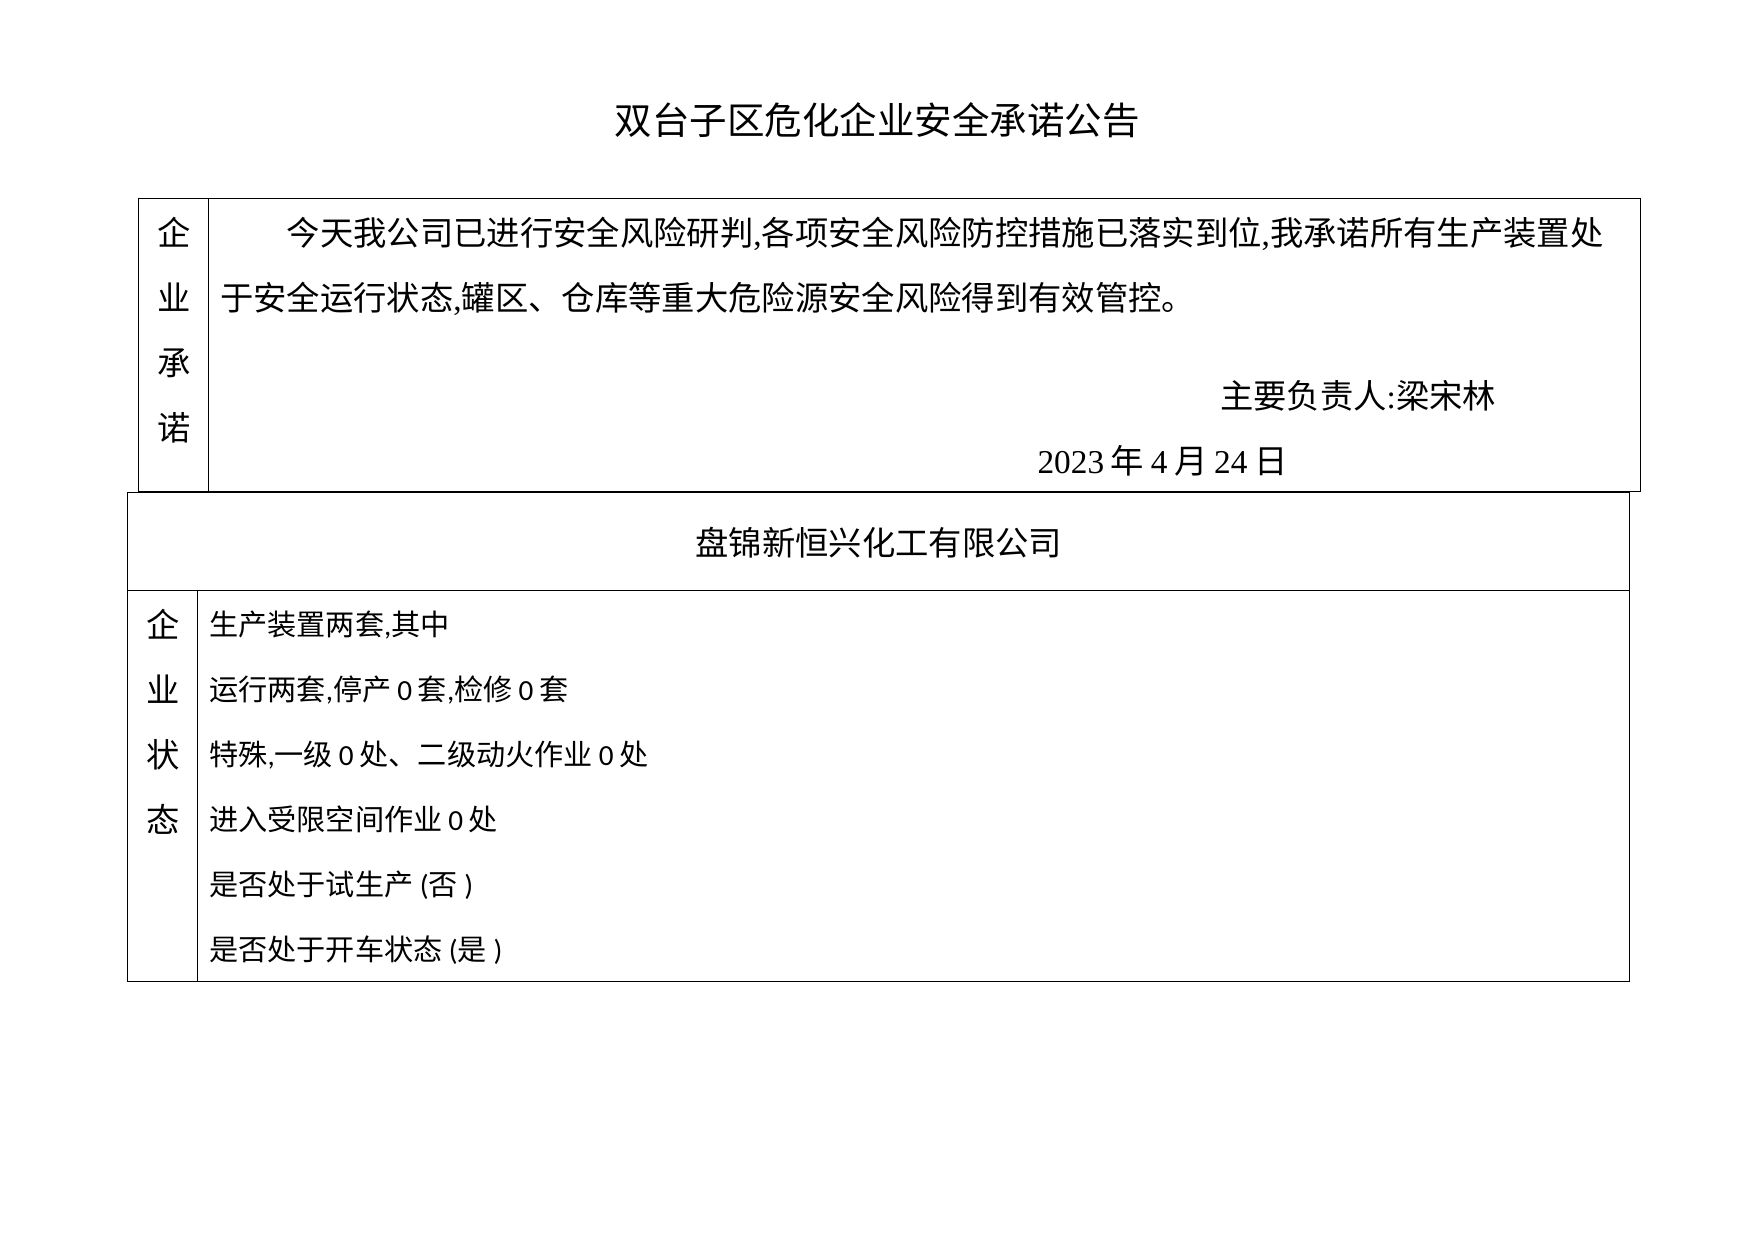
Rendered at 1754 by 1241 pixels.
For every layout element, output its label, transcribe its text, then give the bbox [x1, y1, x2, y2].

table_cell 企业承诺 [139, 199, 208, 491]
table_cell 企业状态 [128, 591, 197, 981]
table_cell 今天我公司已进行安全风险研判,各项安全风险防控措施已落实到位,我承诺所有生产装置处于安全运行状态,罐区、仓库等重大危险源安全风险得到有效管控。 主要负责人:梁宋林 2023年4月24日 [209, 199, 1640, 491]
table_header 盘锦新恒兴化工有限公司 [128, 493, 1629, 589]
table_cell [198, 591, 1629, 981]
